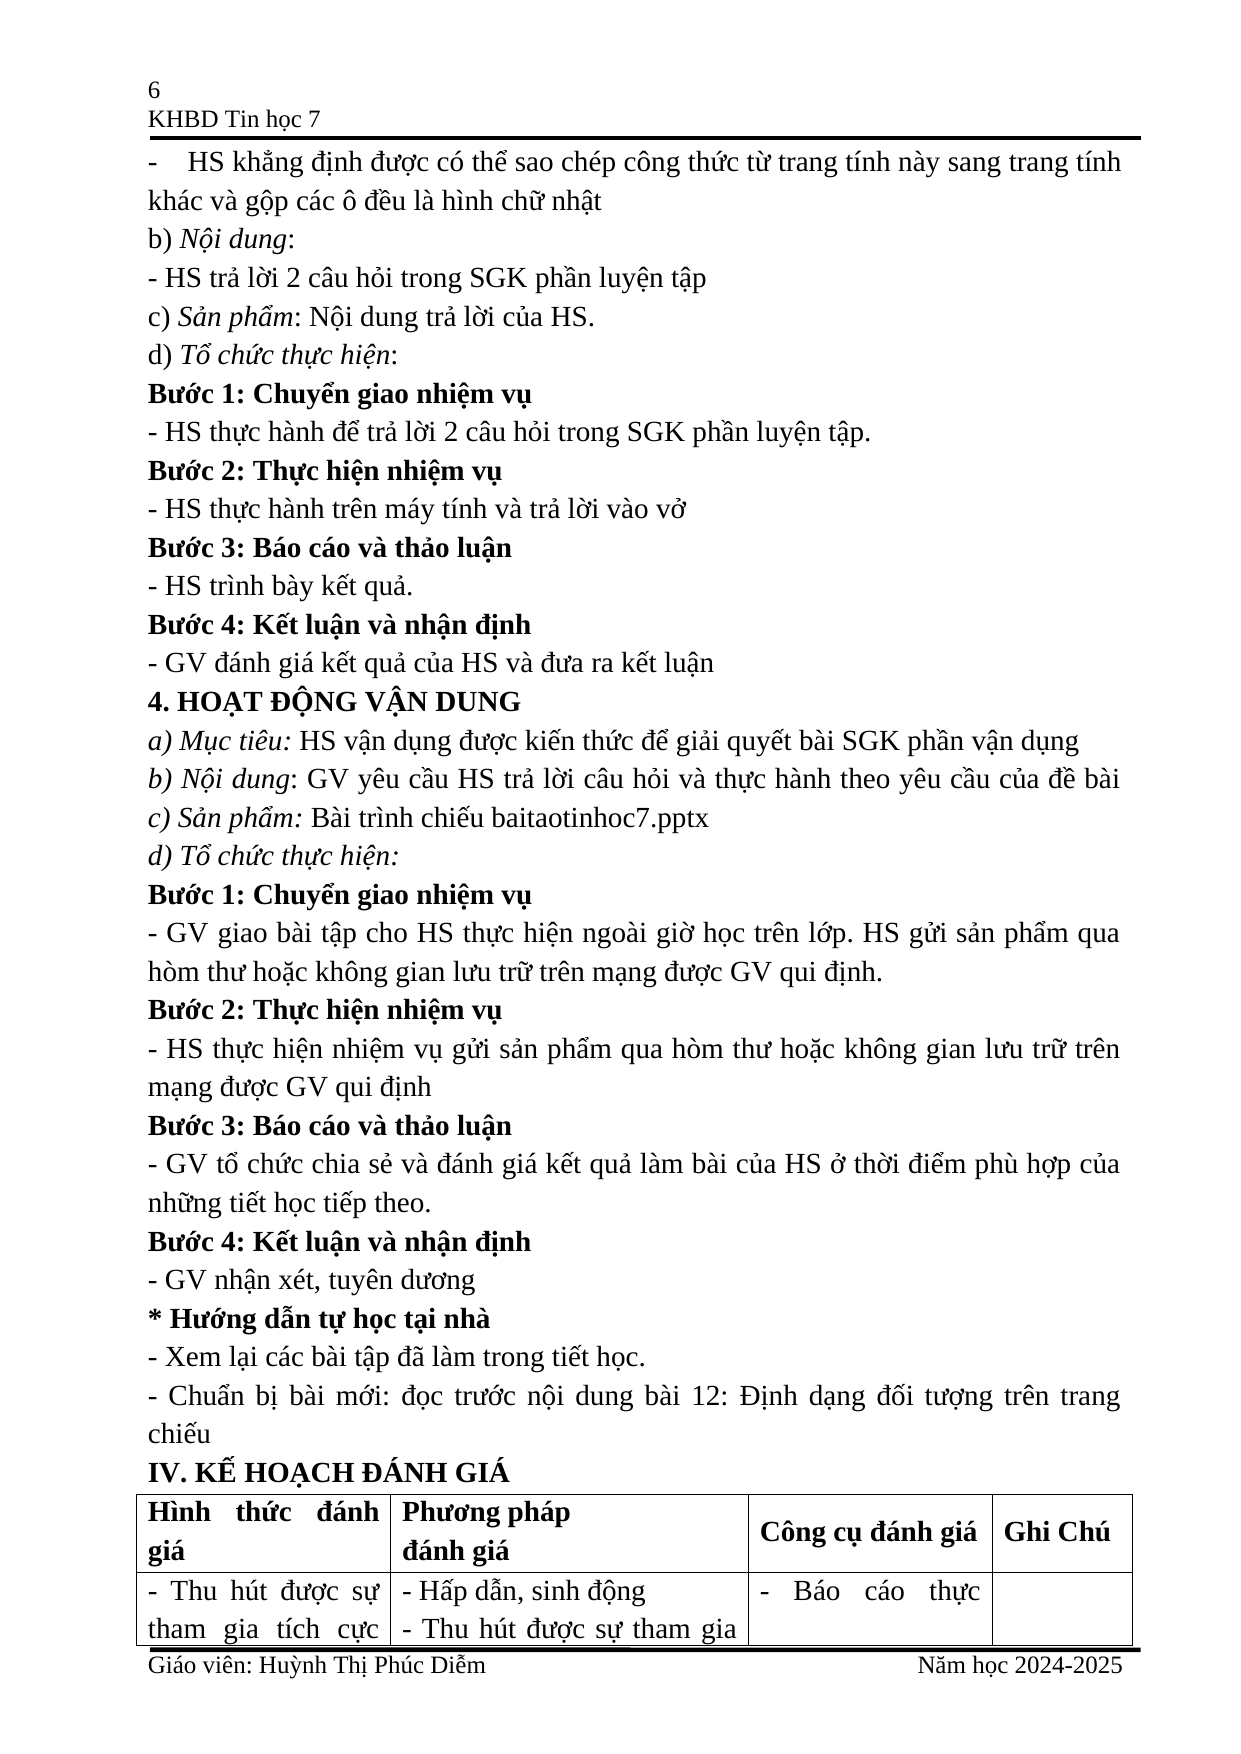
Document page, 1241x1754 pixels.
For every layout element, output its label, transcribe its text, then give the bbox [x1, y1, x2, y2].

table_header Ghi Chú [993, 1495, 1132, 1572]
text Bước 2: Thực hiện nhiệm vụ [148, 453, 1122, 486]
text c) Sản phẩm: Nội dung trả lời của HS. [148, 299, 1122, 332]
text - HS trả lời 2 câu hỏi trong SGK phần luyện tập [148, 260, 1122, 294]
text Bước 1: Chuyển giao nhiệm vụ [148, 376, 1122, 409]
text Bước 3: Báo cáo và thảo luận [148, 1108, 1122, 1142]
text - Xem lại các bài tập đã làm trong tiết học. [148, 1339, 1122, 1373]
text - HS trình bày kết quả. [148, 568, 1122, 602]
table_header Hình thức đánh giá [137, 1495, 390, 1572]
text Bước 4: Kết luận và nhận định [148, 607, 1122, 641]
text Bước 3: Báo cáo và thảo luận [148, 530, 1122, 563]
text d) Tổ chức thực hiện: [148, 337, 1122, 371]
text - GV nhận xét, tuyên dương [148, 1262, 1122, 1296]
text * Hướng dẫn tự học tại nhà [148, 1301, 1122, 1334]
text - GV đánh giá kết quả của HS và đưa ra kết luận [148, 646, 1122, 679]
text IV. KẾ HOẠCH ĐÁNH GIÁ [148, 1455, 1122, 1488]
text - HS khẳng định được có thể sao chép công thức từ trang tính này sang trang tính khác và gộp các ô đều là hình chữ nhật [148, 144, 1122, 217]
text - HS thực hành trên máy tính và trả lời vào vở [148, 491, 1122, 525]
text - GV tổ chức chia sẻ và đánh giá kết quả làm bài của HS ở thời điểm phù hợp của những tiết học tiếp theo. [148, 1147, 1122, 1219]
text - HS thực hành để trả lời 2 câu hỏi trong SGK phần luyện tập. [148, 414, 1122, 448]
text b) Nội dung: GV yêu cầu HS trả lời câu hỏi và thực hành theo yêu cầu của đề bài c) Sản phẩm: Bài trình chiếu baitaotinhoc7.pptx [148, 761, 1122, 833]
text 4. HOẠT ĐỘNG VẬN DUNG [148, 684, 1122, 718]
text Bước 2: Thực hiện nhiệm vụ [148, 992, 1122, 1026]
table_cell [749, 1573, 992, 1645]
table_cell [391, 1573, 748, 1645]
text b) Nội dung: [148, 222, 1122, 255]
table_header Công cụ đánh giá [749, 1495, 992, 1572]
text Bước 1: Chuyển giao nhiệm vụ [148, 877, 1122, 910]
text - GV giao bài tập cho HS thực hiện ngoài giờ học trên lớp. HS gửi sản phẩm qua hòm thư hoặc không gian lưu trữ trên mạng được GV qui định. [148, 915, 1122, 987]
table_cell [993, 1573, 1132, 1645]
text - HS thực hiện nhiệm vụ gửi sản phẩm qua hòm thư hoặc không gian lưu trữ trên mạng được GV qui định [148, 1031, 1122, 1103]
text a) Mục tiêu: HS vận dụng được kiến thức để giải quyết bài SGK phần vận dụng [148, 723, 1122, 756]
text d) Tổ chức thực hiện: [148, 838, 1122, 872]
text - Chuẩn bị bài mới: đọc trước nội dung bài 12: Định dạng đối tượng trên trang chiếu [148, 1378, 1122, 1450]
text Bước 4: Kết luận và nhận định [148, 1224, 1122, 1257]
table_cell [137, 1573, 390, 1645]
table_header Phương pháp đánh giá [391, 1495, 748, 1572]
